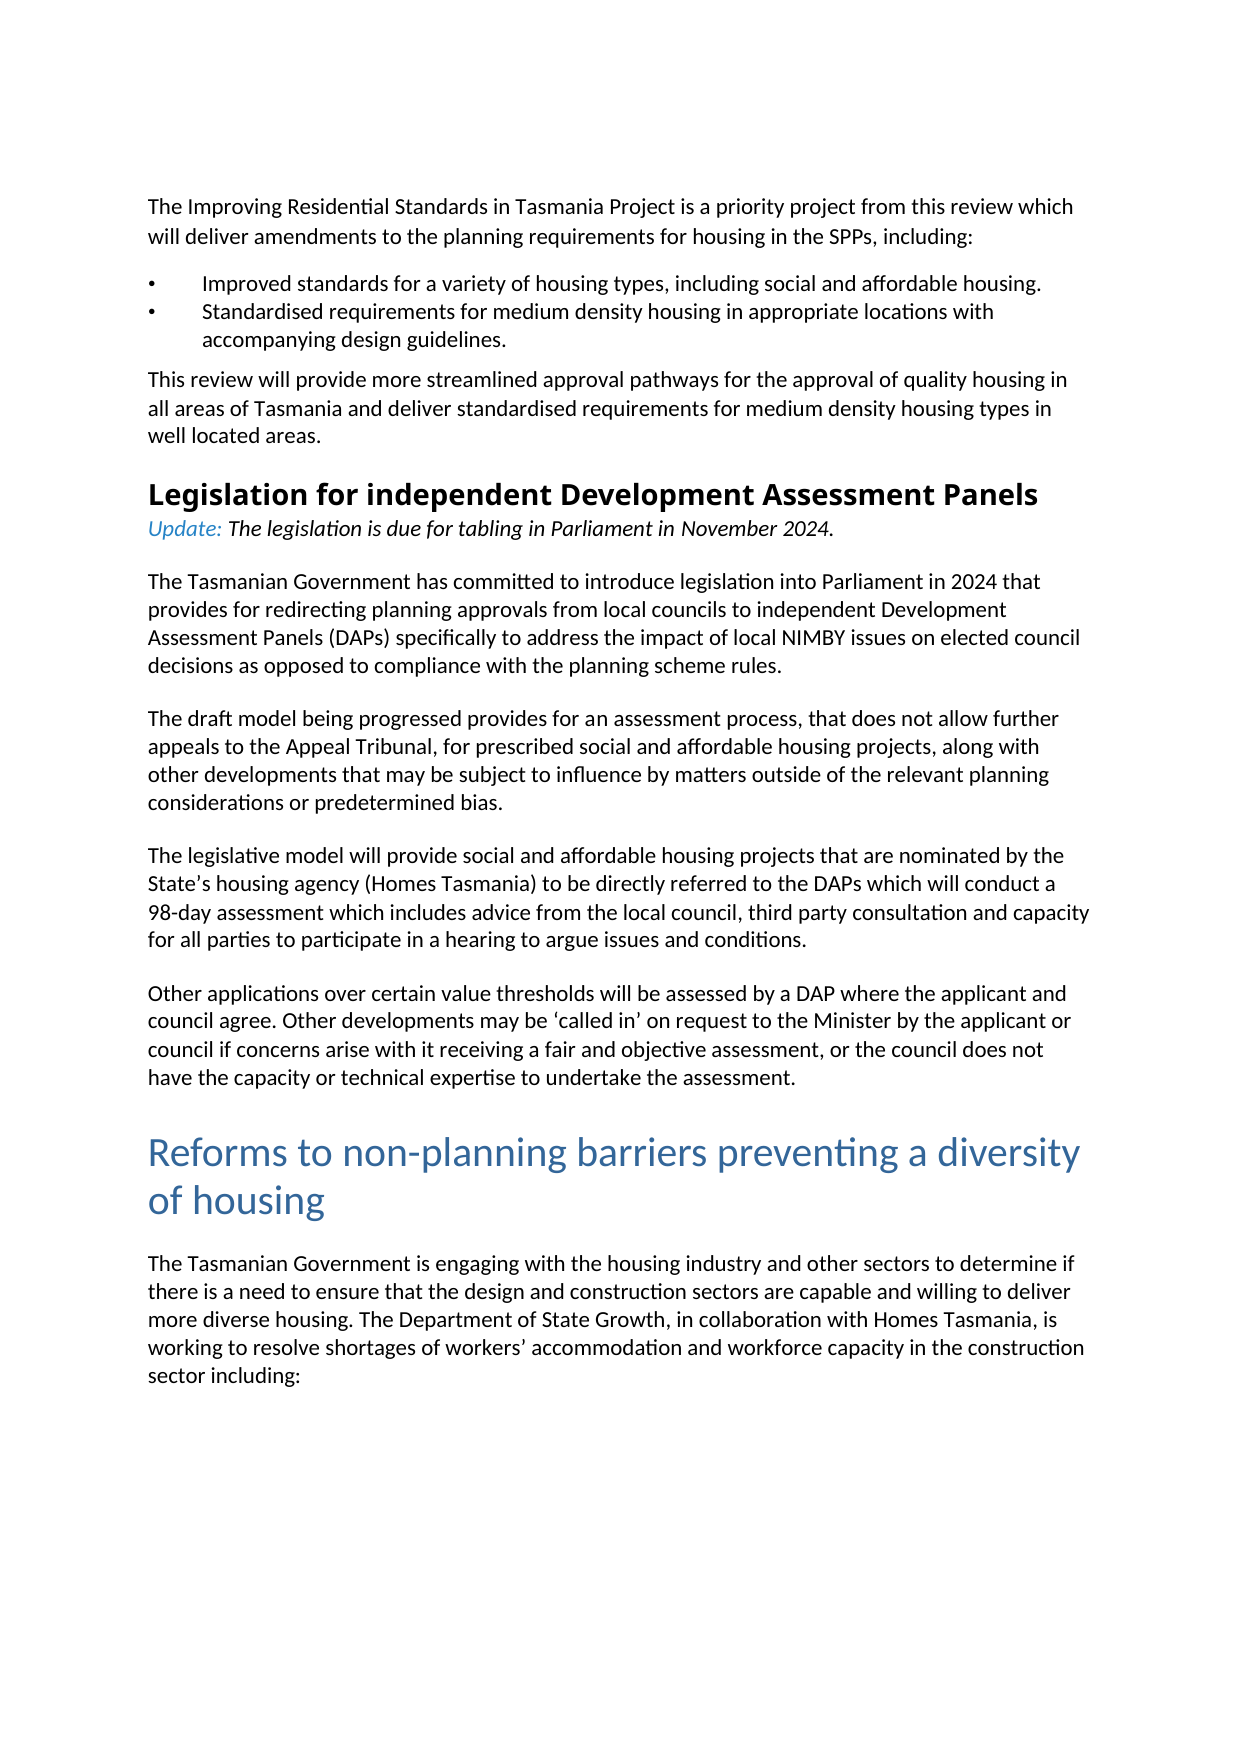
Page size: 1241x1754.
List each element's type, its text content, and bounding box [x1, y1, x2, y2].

text Update: The legislation is due for tabling in Parliament in November 2024. [148, 514, 1092, 542]
text The Tasmanian Government is engaging with the housing industry and other sectors to determine if there is a need to ensure that the design and construction sectors are capable and willing to deliver more diverse housing. The Department of State Growth, in collaboration with Homes Tasmania, is working to resolve shortages of workers’ accommodation and workforce capacity in the construction sector including: [148, 1249, 1092, 1389]
text The legislative model will provide social and affordable housing projects that are nominated by the State’s housing agency (Homes Tasmania) to be directly referred to the DAPs which will conduct a 98-day assessment which includes advice from the local council, third party consultation and capacity for all parties to participate in a hearing to argue issues and conditions. [148, 842, 1092, 954]
text This review will provide more streamlined approval pathways for the approval of quality housing in all areas of Tasmania and deliver standardised requirements for medium density housing types in well located areas. [148, 366, 1092, 450]
list Standardised requirements for medium density housing in appropriate locations with accompanying design guidelines. [148, 297, 1092, 353]
text The Tasmanian Government has committed to introduce legislation into Parliament in 2024 that provides for redirecting planning approvals from local councils to independent Development Assessment Panels (DAPs) specifically to address the impact of local NIMBY issues on elected council decisions as opposed to compliance with the planning scheme rules. [148, 567, 1092, 679]
list Improved standards for a variety of housing types, including social and affordable housing. [148, 269, 1092, 297]
text The draft model being progressed provides for an assessment process, that does not allow further appeals to the Appeal Tribunal, for prescribed social and affordable housing projects, along with other developments that may be subject to influence by matters outside of the relevant planning considerations or predetermined bias. [148, 704, 1092, 817]
text The Improving Residential Standards in Tasmania Project is a priority project from this review which will deliver amendments to the planning requirements for housing in the SPPs, including: [148, 192, 1092, 250]
text Other applications over certain value thresholds will be assessed by a DAP where the applicant and council agree. Other developments may be ‘called in’ on request to the Minister by the applicant or council if concerns arise with it receiving a fair and objective assessment, or the council does not have the capacity or technical expertise to undertake the assessment. [148, 979, 1092, 1091]
text Legislation for independent Development Assessment Panels [148, 475, 1092, 514]
subtitle Reforms to non-planning barriers preventing a diversity of housing [148, 1128, 1092, 1224]
